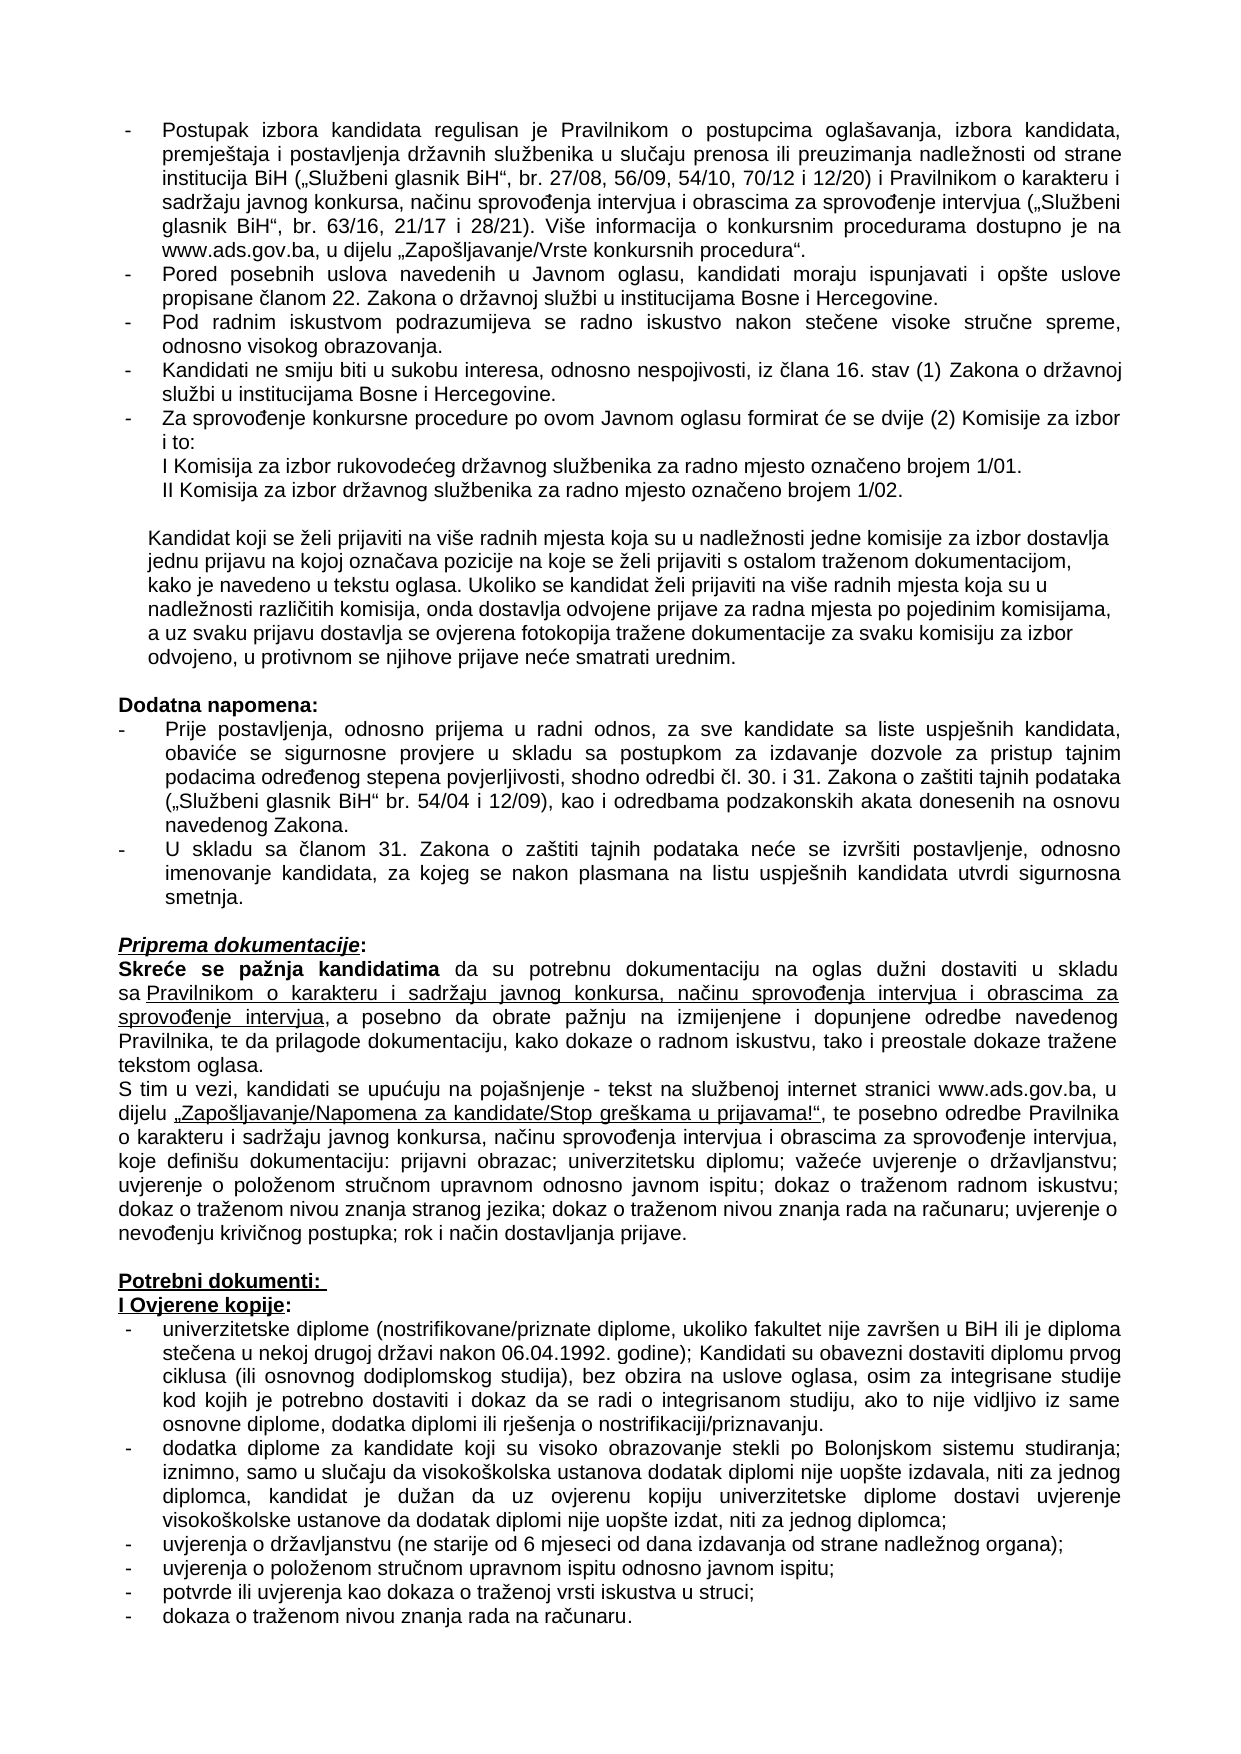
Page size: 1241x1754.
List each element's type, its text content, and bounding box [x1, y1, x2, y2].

text Skreće se pažnja kandidatima da su potrebnu dokumentaciju na oglas dužni dostaviti u skladu sa Pravilnikom o karakteru i sadržaju javnog konkursa, načinu sprovođenja intervjua i obrascima za sprovođenje intervjua, a posebno da obrate pažnju na izmijenjene i dopunjene odredbe navedenog Pravilnika, te da prilagode dokumentaciju, kako dokaze o radnom iskustvu, tako i preostale dokaze tražene tekstom oglasa. [118, 957, 1119, 1077]
list Postupak izbora kandidata regulisan je Pravilnikom o postupcima oglašavanja, izbora kandidata, premještaja i postavljenja državnih službenika u slučaju prenosa ili preuzimanja nadležnosti od strane institucija BiH („Službeni glasnik BiH“, br. 27/08, 56/09, 54/10, 70/12 i 12/20) i Pravilnikom o karakteru i sadržaju javnog konkursa, načinu sprovođenja intervjua i obrascima za sprovođenje intervjua („Službeni glasnik BiH“, br. 63/16, 21/17 i 28/21). Više informacija o konkursnim procedurama dostupno je na www.ads.gov.ba, u dijelu „Zapošljavanje/Vrste konkursnih procedura“. [124, 118, 1122, 262]
text I Ovjerene kopije: [118, 1292, 1122, 1316]
list potvrde ili uvjerenja kao dokaza o traženoj vrsti iskustva u struci; [125, 1580, 1122, 1604]
list Pored posebnih uslova navedenih u Javnom oglasu, kandidati moraju ispunjavati i opšte uslove propisane članom 22. Zakona o državnoj službi u institucijama Bosne i Hercegovine. [124, 262, 1122, 310]
list Za sprovođenje konkursne procedure po ovom Javnom oglasu formirat će se dvije (2) Komisije za izbor i to: [124, 406, 1122, 453]
text S tim u vezi, kandidati se upućuju na pojašnjenje - tekst na službenoj internet stranici www.ads.gov.ba, u dijelu „Zapošljavanje/Napomena za kandidate/Stop greškama u prijavama!“, te posebno odredbe Pravilnika o karakteru i sadržaju javnog konkursa, načinu sprovođenja intervjua i obrascima za sprovođenje intervjua, koje definišu dokumentaciju: prijavni obrazac; univerzitetsku diplomu; važeće uvjerenje o državljanstvu; uvjerenje o položenom stručnom upravnom odnosno javnom ispitu; dokaz o traženom radnom iskustvu; dokaz o traženom nivou znanja stranog jezika; dokaz o traženom nivou znanja rada na računaru; uvjerenje o nevođenju krivičnog postupka; rok i način dostavljanja prijave. [118, 1077, 1119, 1244]
list Prije postavljenja, odnosno prijema u radni odnos, za sve kandidate sa liste uspješnih kandidata, obaviće se sigurnosne provjere u skladu sa postupkom za izdavanje dozvole za pristup tajnim podacima određenog stepena povjerljivosti, shodno odredbi čl. 30. i 31. Zakona o zaštiti tajnih podataka („Službeni glasnik BiH“ br. 54/04 i 12/09), kao i odredbama podzakonskih akata donesenih na osnovu navedenog Zakona. [118, 717, 1122, 837]
text Priprema dokumentacije: [118, 933, 1119, 957]
text II Komisija za izbor državnog službenika za radno mjesto označeno brojem 1/02. [162, 477, 1122, 501]
list Kandidati ne smiju biti u sukobu interesa, odnosno nespojivosti, iz člana 16. stav (1) Zakona o državnoj službi u institucijama Bosne i Hercegovine. [124, 358, 1122, 406]
list uvjerenja o položenom stručnom upravnom ispitu odnosno javnom ispitu; [125, 1556, 1122, 1580]
list dokaza o traženom nivou znanja rada na računaru. [125, 1604, 1122, 1628]
text I Komisija za izbor rukovodećeg državnog službenika za radno mjesto označeno brojem 1/01. [162, 453, 1122, 477]
text Potrebni dokumenti: [118, 1268, 1119, 1292]
list univerzitetske diplome (nostrifikovane/priznate diplome, ukoliko fakultet nije završen u BiH ili je diploma stečena u nekoj drugoj državi nakon 06.04.1992. godine); Kandidati su obavezni dostaviti diplomu prvog ciklusa (ili osnovnog dodiplomskog studija), bez obzira na uslove oglasa, osim za integrisane studije kod kojih je potrebno dostaviti i dokaz da se radi o integrisanom studiju, ako to nije vidljivo iz same osnovne diplome, dodatka diplomi ili rješenja o nostrifikaciji/priznavanju. [125, 1316, 1122, 1436]
list Pod radnim iskustvom podrazumijeva se radno iskustvo nakon stečene visoke stručne spreme, odnosno visokog obrazovanja. [124, 310, 1122, 358]
list uvjerenja o državlјanstvu (ne starije od 6 mjeseci od dana izdavanja od strane nadležnog organa); [125, 1532, 1122, 1556]
list U skladu sa članom 31. Zakona o zaštiti tajnih podataka neće se izvršiti postavljenje, odnosno imenovanje kandidata, za kojeg se nakon plasmana na listu uspješnih kandidata utvrdi sigurnosna smetnja. [118, 837, 1122, 909]
text Dodatna napomena: [118, 693, 1122, 717]
text Kandidat koji se želi prijaviti na više radnih mjesta koja su u nadležnosti jedne komisije za izbor dostavlja jednu prijavu na kojoj označava pozicije na koje se želi prijaviti s ostalom traženom dokumentacijom, kako je navedeno u tekstu oglasa. Ukoliko se kandidat želi prijaviti na više radnih mjesta koja su u nadležnosti različitih komisija, onda dostavlja odvojene prijave za radna mjesta po pojedinim komisijama, a uz svaku prijavu dostavlja se ovjerena fotokopija tražene dokumentacije za svaku komisiju za izbor odvojeno, u protivnom se njihove prijave neće smatrati urednim. [148, 525, 1122, 669]
list dodatka diplome za kandidate koji su visoko obrazovanje stekli po Bolonjskom sistemu studiranja; iznimno, samo u slučaju da visokoškolska ustanova dodatak diplomi nije uopšte izdavala, niti za jednog diplomca, kandidat je dužan da uz ovjerenu kopiju univerzitetske diplome dostavi uvjerenje visokoškolske ustanove da dodatak diplomi nije uopšte izdat, niti za jednog diplomca; [125, 1436, 1122, 1532]
